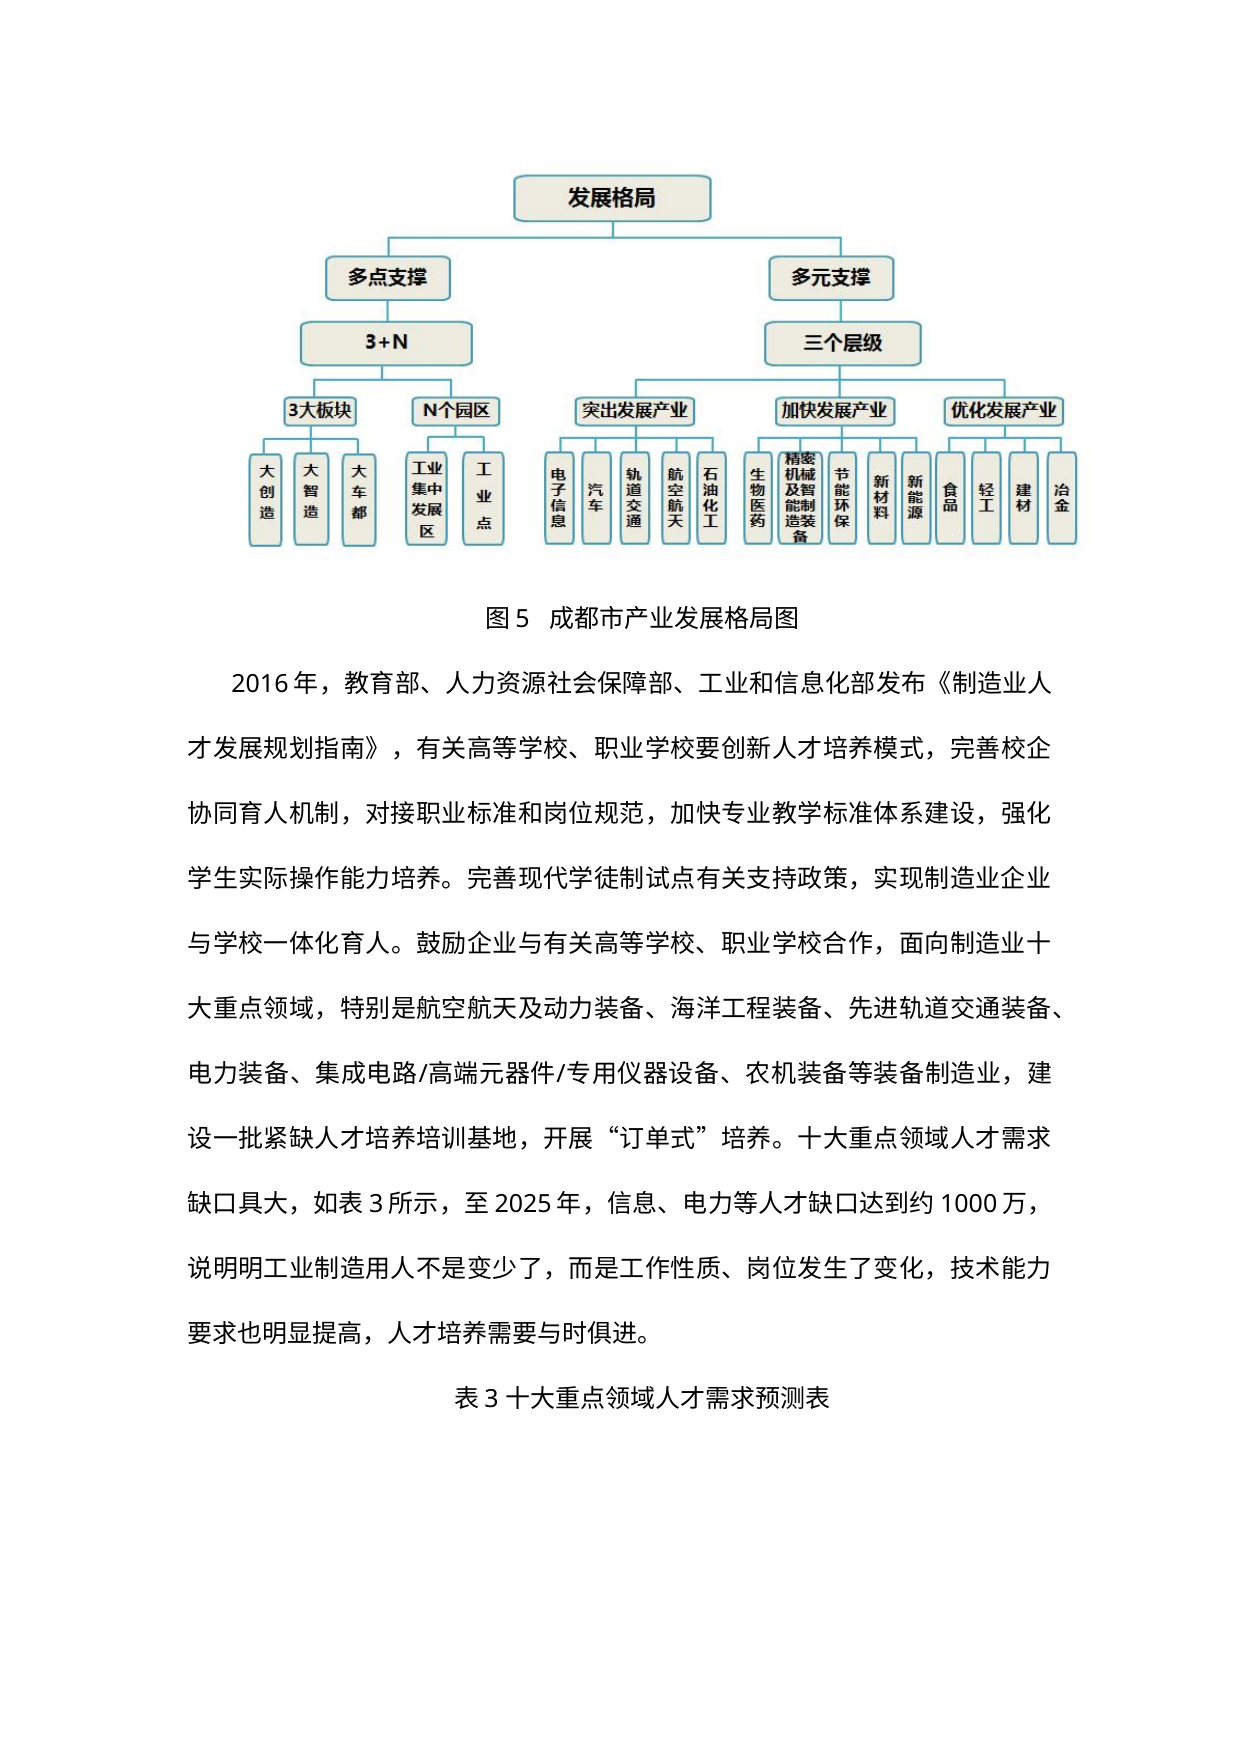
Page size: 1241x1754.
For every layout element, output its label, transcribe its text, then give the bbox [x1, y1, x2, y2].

text 2016年，教育部、人力资源社会保障部、工业和信息化部发布《制造业人才发展规划指南》，有关高等学校、职业学校要创新人才培养模式，完善校企协同育人机制，对接职业标准和岗位规范，加快专业教学标准体系建设，强化学生实际操作能力培养。完善现代学徒制试点有关支持政策，实现制造业企业与学校一体化育人。鼓励企业与有关高等学校、职业学校合作，面向制造业十大重点领域，特别是航空航天及动力装备、海洋工程装备、先进轨道交通装备、电力装备、集成电路/高端元器件/专用仪器设备、农机装备等装备制造业，建设一批紧缺人才培养培训基地，开展“订单式”培养。十大重点领域人才需求缺口具大，如表3所示，至2025年，信息、电力等人才缺口达到约1000万，说明明工业制造用人不是变少了，而是工作性质、岗位发生了变化，技术能力要求也明显提高，人才培养需要与时俱进。 [187, 649, 1053, 1364]
text 图5 成都市产业发展格局图 [187, 584, 1053, 649]
picture [231, 162, 1097, 580]
text 表3 十大重点领域人才需求预测表 [187, 1364, 1053, 1429]
